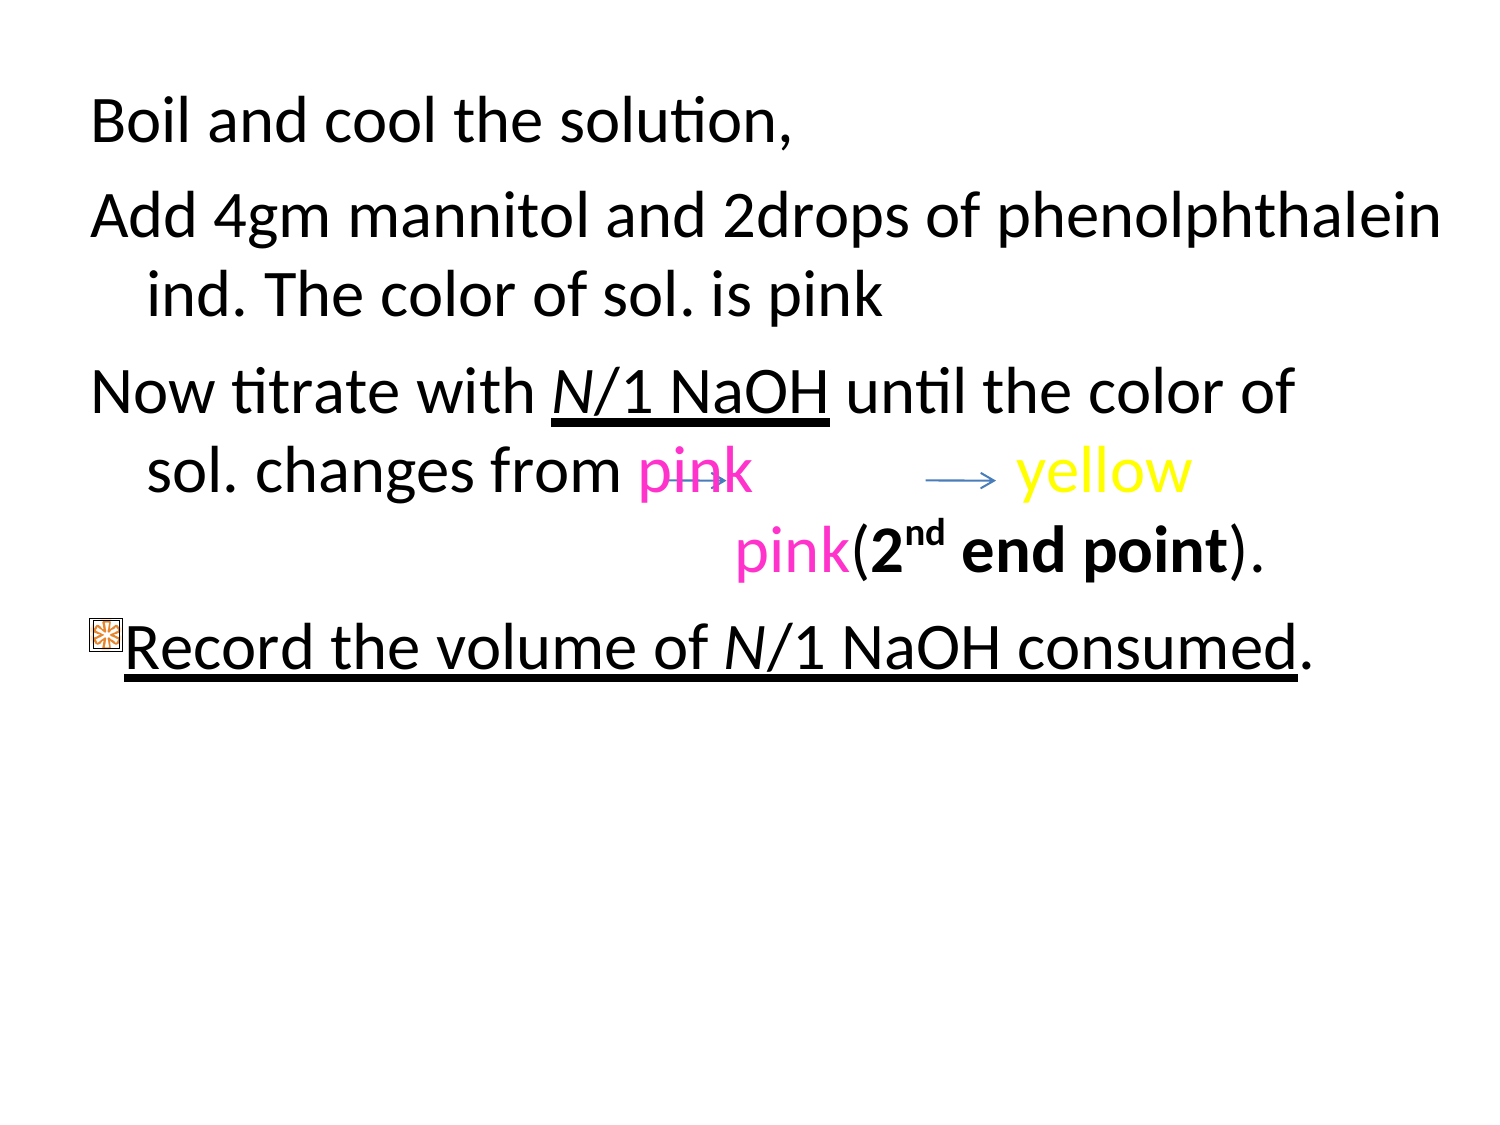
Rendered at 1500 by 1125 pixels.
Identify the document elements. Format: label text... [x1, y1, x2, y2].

picture [90, 619, 122, 651]
text Add 4gm mannitol and 2drops of phenolphthalein ind. The color of sol. is pink [90, 174, 1446, 333]
text Record the volume of N/1 NaOH consumed. [124, 605, 1500, 686]
subtitle Now titrate with N/1 NaOH until the color of sol. changes from pink yellow pink(2nd end point). [90, 350, 1402, 589]
subtitle Boil and cool the solution, [90, 81, 1500, 158]
